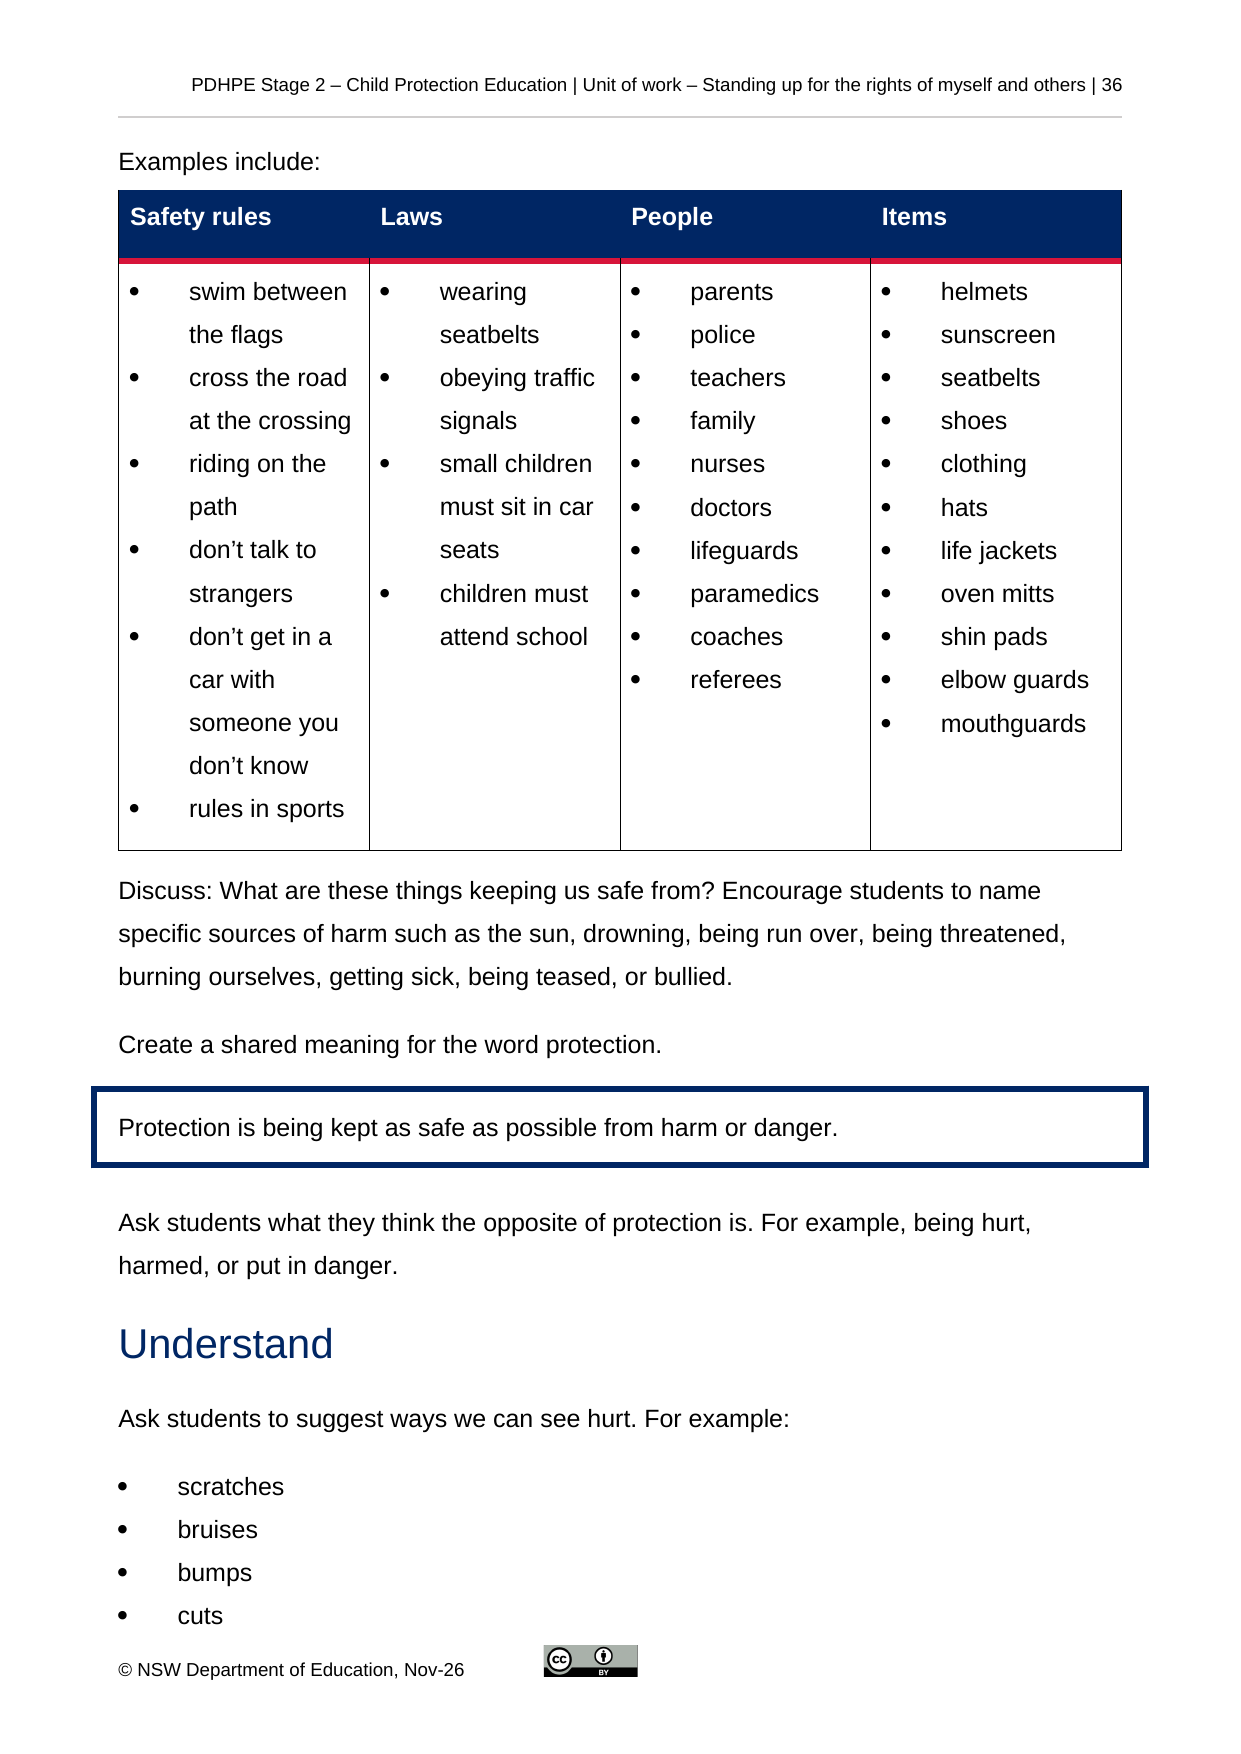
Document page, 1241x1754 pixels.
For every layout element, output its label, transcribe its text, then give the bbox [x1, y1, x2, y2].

list scratches [118, 1472, 1122, 1501]
subtitle Understand [118, 1319, 1122, 1367]
table_cell parents police teachers family nurses doctors lifeguards paramedics coaches referees [621, 264, 870, 850]
table_header Safety rules [119, 190, 369, 258]
text Examples include: [118, 147, 1122, 175]
table_cell helmets sunscreen seatbelts shoes clothing hats life jackets oven mitts shin pads elbow guards mouthguards [871, 264, 1121, 850]
text Discuss: What are these things keeping us safe from? Encourage students to name specific sources of harm such as the sun, drowning, being run over, being threatened, burning ourselves, getting sick, being teased, or bullied. [118, 876, 1122, 991]
table_header Laws [369, 190, 620, 258]
list cuts [118, 1601, 1122, 1630]
list bumps [118, 1558, 1122, 1587]
table_cell wearing seatbelts obeying traffic signals small children must sit in car seats children must attend school [370, 264, 620, 850]
list bruises [118, 1515, 1122, 1544]
text Ask students what they think the opposite of protection is. For example, being hurt, harmed, or put in danger. [118, 1208, 1122, 1280]
picture [543, 1645, 638, 1677]
text Ask students to suggest ways we can see hurt. For example: [118, 1403, 1122, 1432]
text Protection is being kept as safe as possible from harm or danger. [97, 1092, 1143, 1162]
text Create a shared meaning for the word protection. [118, 1030, 1122, 1059]
table_header People [620, 190, 870, 258]
table_header Items [870, 190, 1121, 258]
table_cell swim between the flags cross the road at the crossing riding on the path don’t talk to strangers don’t get in a car with someone you don’t know rules in sports [119, 264, 369, 850]
